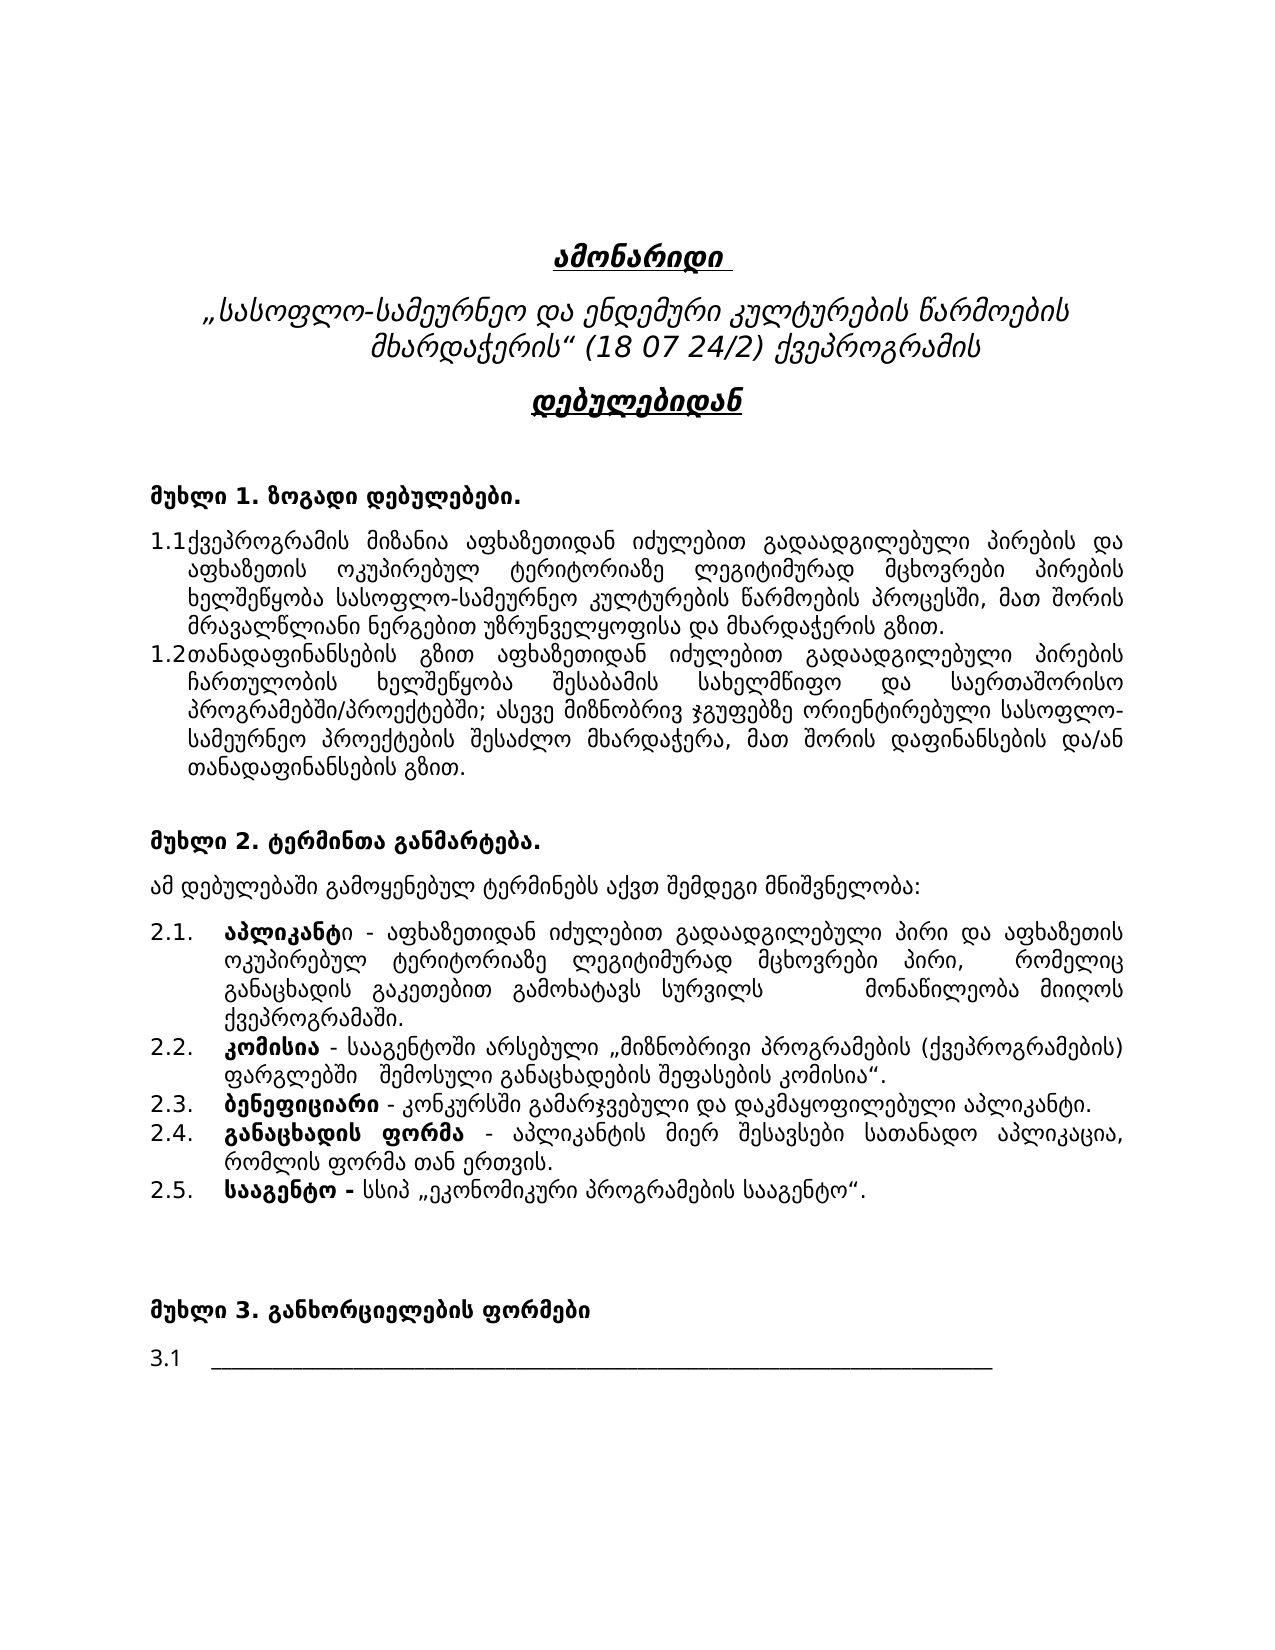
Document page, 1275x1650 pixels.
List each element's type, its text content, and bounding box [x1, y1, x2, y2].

text „სასოფლო-სამეურნეო და ენდემური კულტურების წარმოების მხარდაჭერის“ (18 07 24/2) ქვეპროგრამის [150, 294, 1125, 365]
list ქვეპროგრამის მიზანია აფხაზეთიდან იძულებით გადაადგილებული პირების და აფხაზეთის ოკუპირებულ ტერიტორიაზე ლეგიტიმურად მცხოვრები პირების ხელშეწყობა სასოფლო-სამეურნეო კულტურების წარმოების პროცესში, მათ შორის მრავალწლიანი ნერგებით უზრუნველყოფისა და მხარდაჭერის გზით. [150, 528, 1125, 640]
list განაცხადის ფორმა - აპლიკანტის მიერ შესავსები სათანადო აპლიკაცია, რომლის ფორმა თან ერთვის. [150, 1120, 1125, 1175]
list _____________________________________________________________________________ [150, 1342, 1125, 1374]
text ამ დებულებაში გამოყენებულ ტერმინებს აქვთ შემდეგი მნიშვნელობა: [150, 873, 1125, 900]
text მუხლი 2. ტერმინთა განმარტება. [150, 828, 1125, 854]
list სააგენტო - სსიპ „ეკონომიკური პროგრამების სააგენტო“. [150, 1177, 1125, 1204]
text დებულებიდან [150, 384, 1125, 418]
list ბენეფიციარი - კონკურსში გამარჯვებული და დაკმაყოფილებული აპლიკანტი. [150, 1091, 1125, 1118]
list აპლიკანტი - აფხაზეთიდან იძულებით გადაადგილებული პირი და აფხაზეთის ოკუპირებულ ტერიტორიაზე ლეგიტიმურად მცხოვრები პირი, რომელიც განაცხადის გაკეთებით გამოხატავს სურვილს მონაწილეობა მიიღოს ქვეპროგრამაში. [150, 919, 1125, 1032]
text ამონარიდი [150, 241, 1125, 275]
text მუხლი 1. ზოგადი დებულებები. [150, 483, 1125, 509]
list თანადაფინანსების გზით აფხაზეთიდან იძულებით გადაადგილებული პირების ჩართულობის ხელშეწყობა შესაბამის სახელმწიფო და საერთაშორისო პროგრამებში/პროექტებში; ასევე მიზნობრივ ჯგუფებზე ორიენტირებული სასოფლო-სამეურნეო პროექტების შესაძლო მხარდაჭერა, მათ შორის დაფინანსების და/ან თანადაფინანსების გზით. [150, 641, 1125, 781]
list კომისია - სააგენტოში არსებული „მიზნობრივი პროგრამების (ქვეპროგრამების) ფარგლებში შემოსული განაცხადების შეფასების კომისია“. [150, 1034, 1125, 1089]
text მუხლი 3. განხორციელების ფორმები [150, 1297, 1125, 1324]
